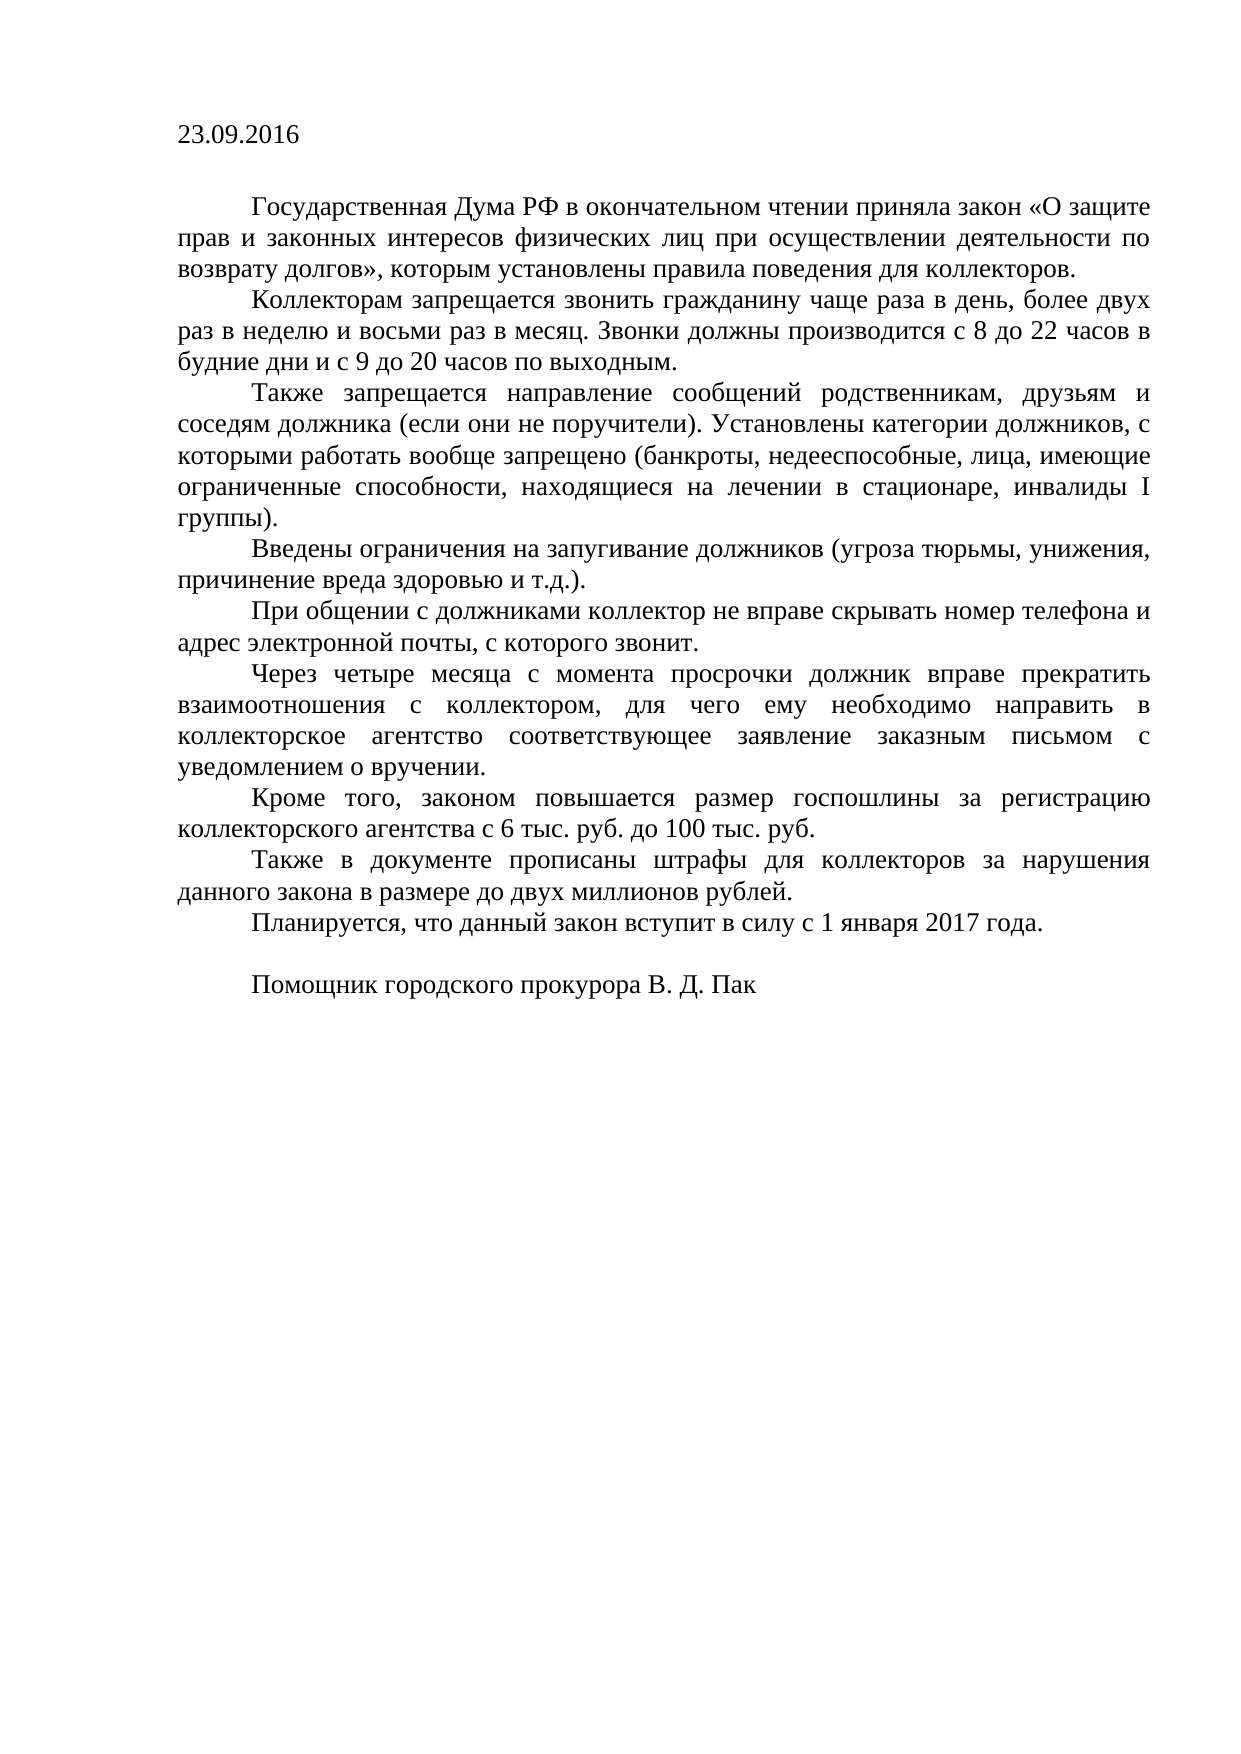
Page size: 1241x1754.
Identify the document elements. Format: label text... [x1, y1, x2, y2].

text Через четыре месяца с момента просрочки должник вправе прекратить взаимоотношения с коллектором, для чего ему необходимо направить в коллекторское агентство соответствующее заявление заказным письмом с уведомлением о вручении. [177, 657, 1152, 781]
text Также в документе прописаны штрафы для коллекторов за нарушения данного закона в размере до двух миллионов рублей. [177, 844, 1152, 906]
text Государственная Дума РФ в окончательном чтении приняла закон «О защите прав и законных интересов физических лиц при осуществлении деятельности по возврату долгов», которым установлены правила поведения для коллекторов. [177, 189, 1152, 283]
text Также запрещается направление сообщений родственникам, друзьям и соседям должника (если они не поручители). Установлены категории должников, с которыми работать вообще запрещено (банкроты, недееспособные, лица, имеющие ограниченные способности, находящиеся на лечении в стационаре, инвалиды I группы). [177, 376, 1152, 532]
text Коллекторам запрещается звонить гражданину чаще раза в день, более двух раз в неделю и восьми раз в месяц. Звонки должны производится с 8 до 22 часов в будние дни и с 9 до 20 часов по выходным. [177, 283, 1152, 376]
text При общении с должниками коллектор не вправе скрывать номер телефона и адрес электронной почты, с которого звонит. [177, 594, 1152, 657]
text 23.09.2016 [177, 118, 1152, 149]
text Кроме того, законом повышается размер госпошлины за регистрацию коллекторского агентства с 6 тыс. руб. до 100 тыс. руб. [177, 781, 1152, 844]
text Введены ограничения на запугивание должников (угроза тюрьмы, унижения, причинение вреда здоровью и т.д.). [177, 532, 1152, 594]
text Помощник городского прокурора В. Д. Пак [177, 968, 1152, 999]
text Планируется, что данный закон вступит в силу с 1 января 2017 года. [177, 906, 1152, 937]
